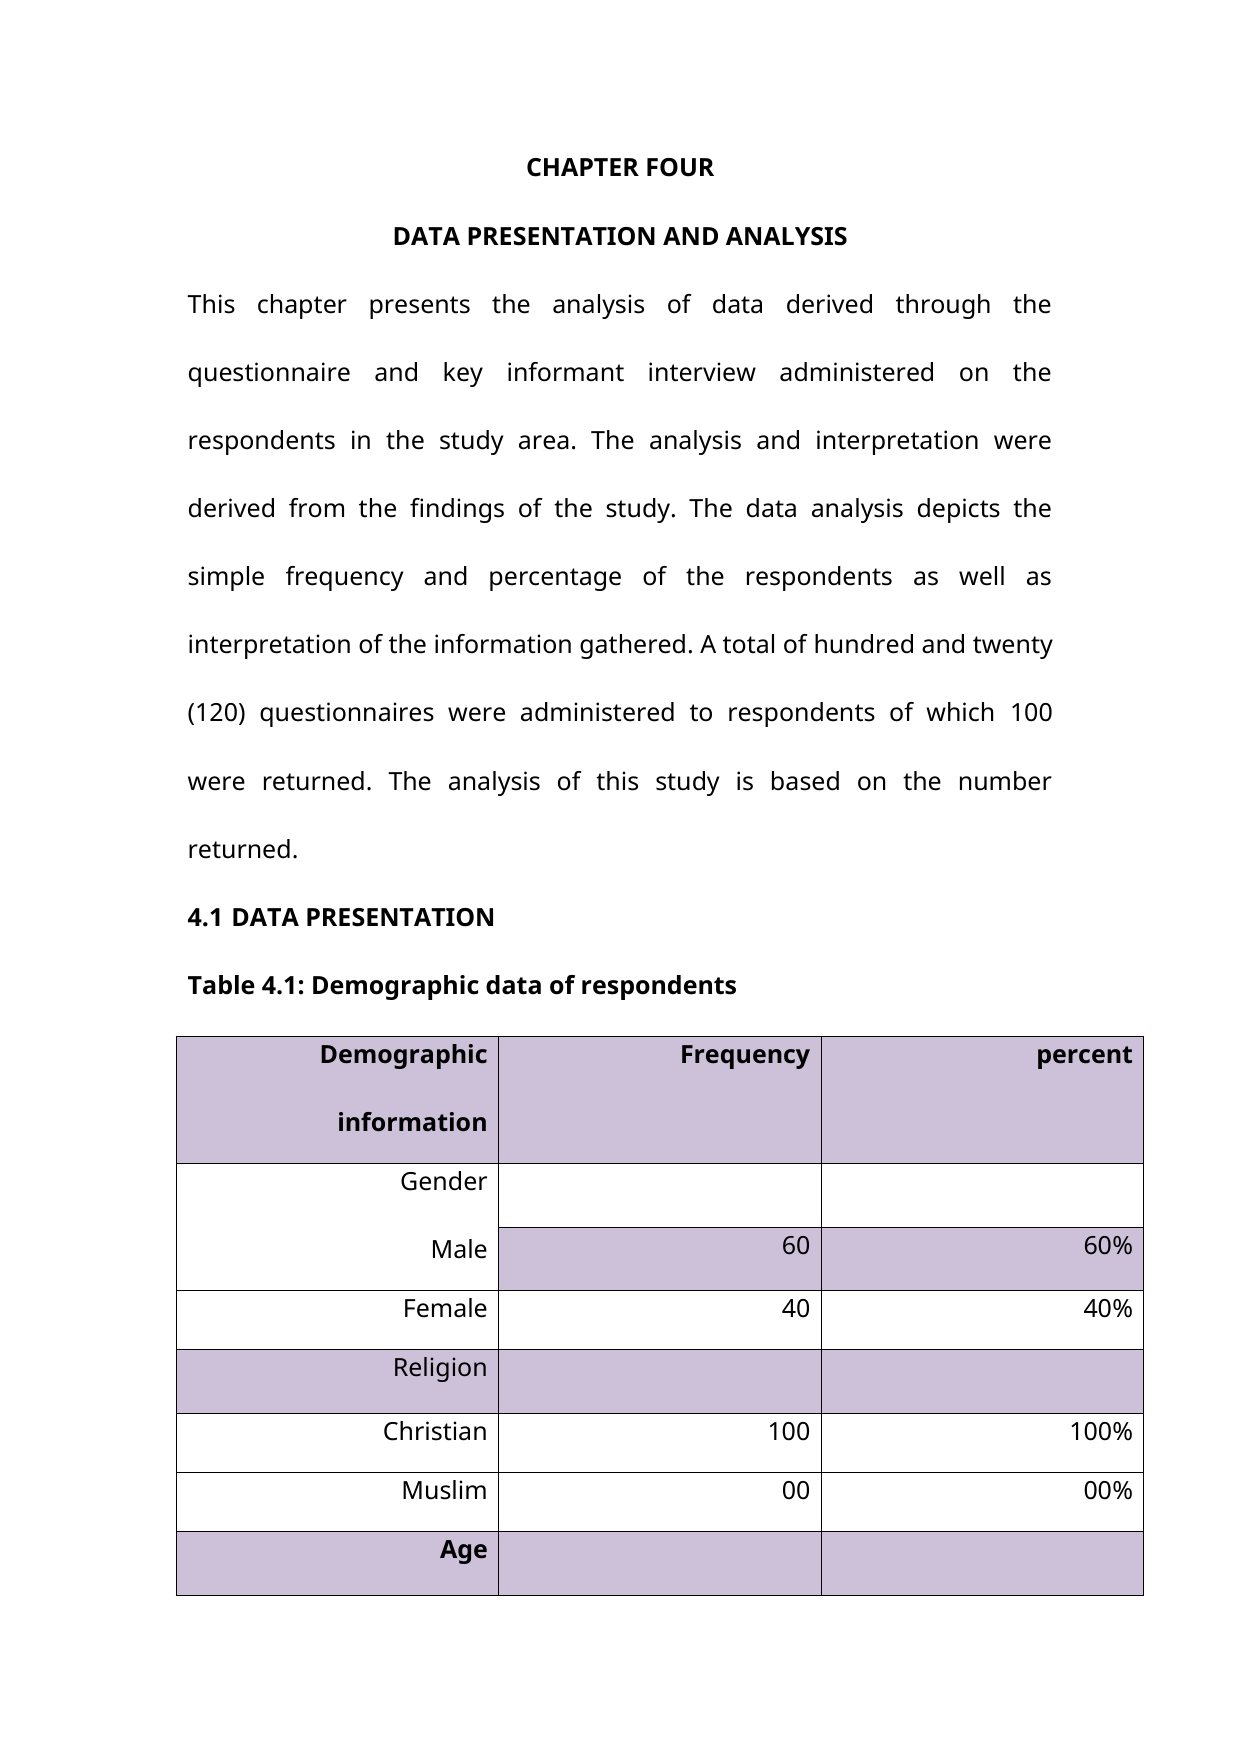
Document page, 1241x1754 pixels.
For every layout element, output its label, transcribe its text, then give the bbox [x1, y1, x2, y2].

table_cell [499, 1532, 821, 1595]
table_cell 100% [822, 1414, 1143, 1472]
table_cell 40% [822, 1291, 1143, 1349]
table_cell 60 [499, 1228, 821, 1290]
table_cell 00% [822, 1473, 1143, 1531]
table_cell [499, 1350, 821, 1413]
text DATA PRESENTATION AND ANALYSIS [187, 218, 1053, 252]
table_header Demographic information [177, 1037, 498, 1163]
text This chapter presents the analysis of data derived through the questionnaire and key informant interview administered on the respondents in the study area. The analysis and interpretation were derived from the findings of the study. The data analysis depicts the simple frequency and percentage of the respondents as well as interpretation of the information gathered. A total of hundred and twenty (120) questionnaires were administered to respondents of which 100 were returned. The analysis of this study is based on the number returned. [187, 286, 1053, 865]
table_cell [822, 1350, 1143, 1413]
table_cell 60% [822, 1228, 1143, 1290]
table_cell Gender Male [177, 1164, 498, 1290]
text 4.1 DATA PRESENTATION [187, 899, 1053, 933]
table_cell 100 [499, 1414, 821, 1472]
table_header Frequency [499, 1037, 821, 1163]
table_cell Christian [177, 1414, 498, 1472]
table_cell Religion [177, 1350, 498, 1413]
table_cell 00 [499, 1473, 821, 1531]
text CHAPTER FOUR [187, 150, 1053, 184]
table_header percent [822, 1037, 1143, 1163]
table_cell [499, 1164, 821, 1227]
table_cell 40 [499, 1291, 821, 1349]
table_cell Female [177, 1291, 498, 1349]
text Table 4.1: Demographic data of respondents [187, 967, 1053, 1002]
table_cell [822, 1164, 1143, 1227]
table_cell Age [177, 1532, 498, 1595]
table_cell Muslim [177, 1473, 498, 1531]
table_cell [822, 1532, 1143, 1595]
